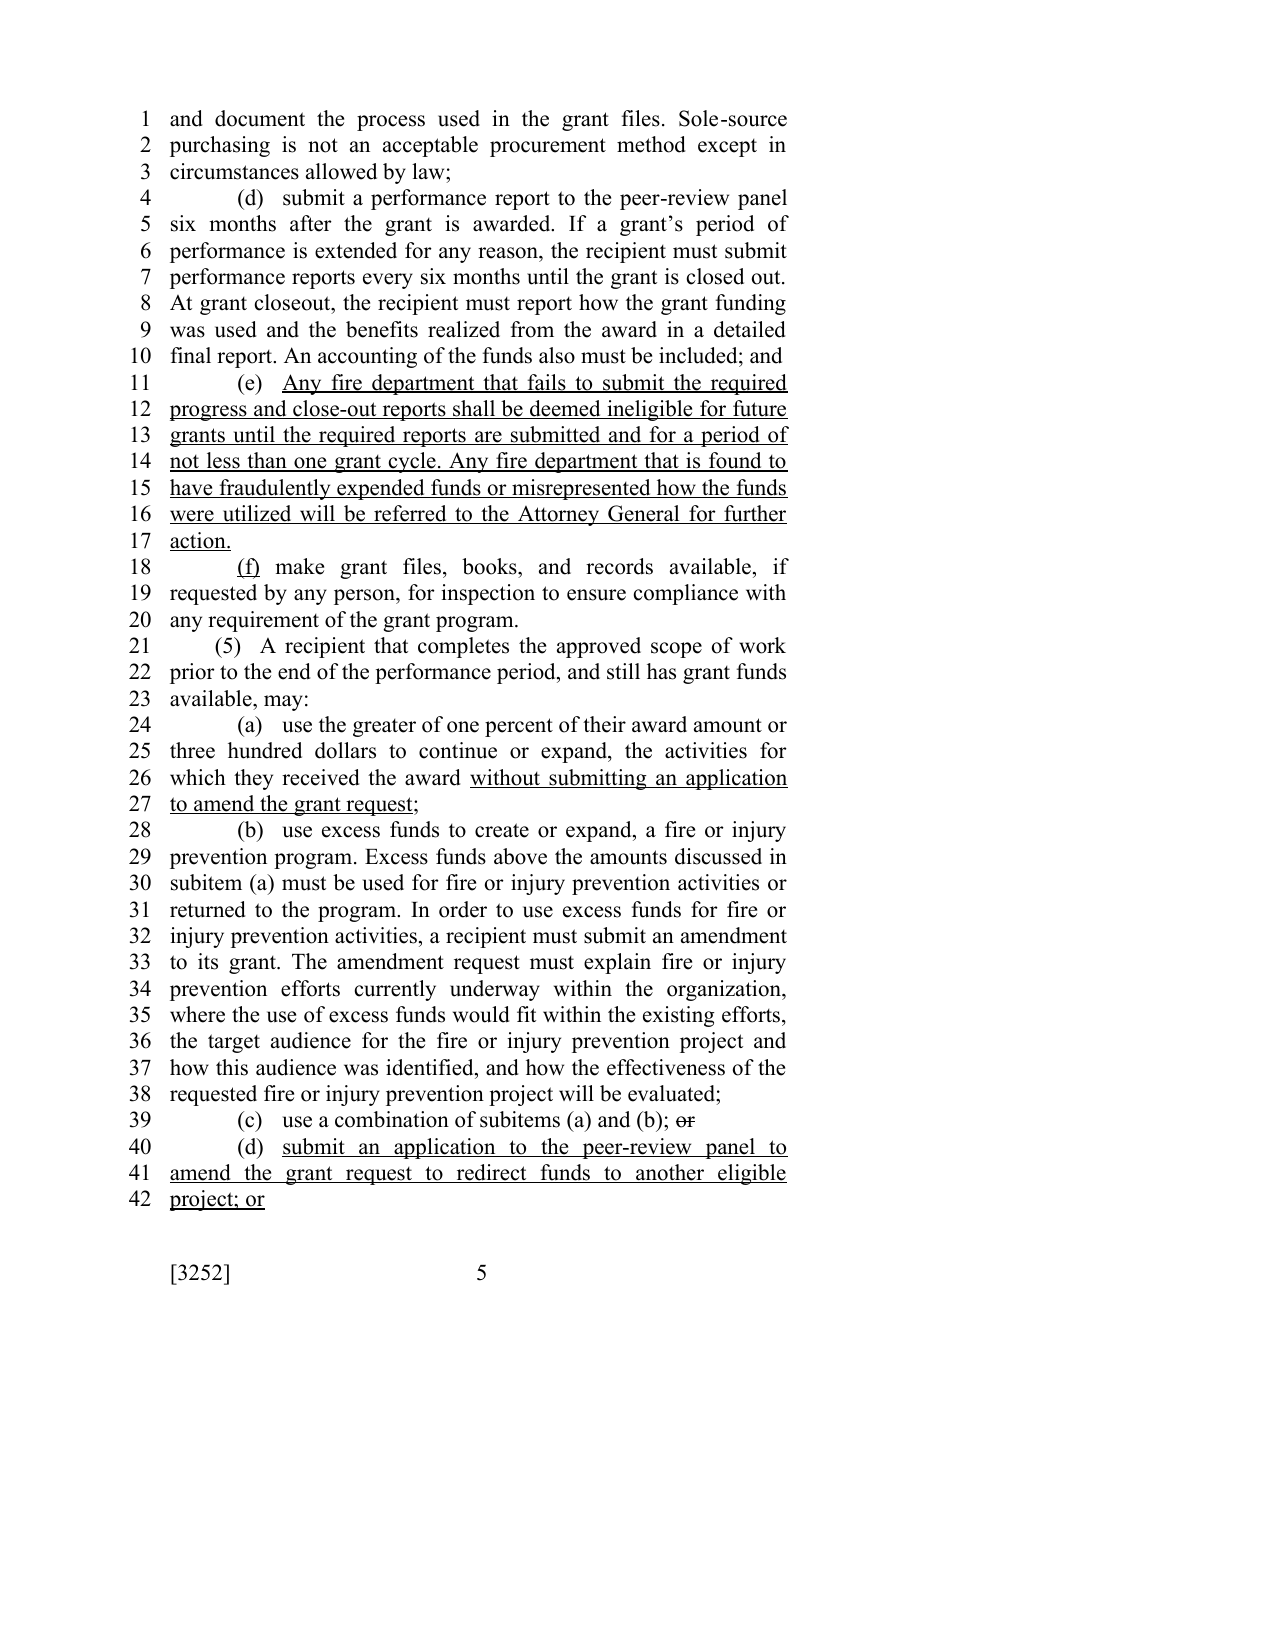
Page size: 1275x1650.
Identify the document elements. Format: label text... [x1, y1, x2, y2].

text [169, 105, 787, 184]
text (f) make grant files, books, and records available, if requested by any person, for inspection to ensure compliance with any requirement of the grant program. [169, 553, 787, 632]
text (c) use a combination of subitems (a) and (b); or [169, 1106, 787, 1133]
text (e) Any fire department that fails to submit the required progress and close-out reports shall be deemed ineligible for future grants until the required reports are submitted and for a period of not less than one grant cycle. Any fire department that is found to have fraudulently expended funds or misrepresented how the funds were utilized will be referred to the Attorney General for further action. [169, 368, 787, 418]
text (a) use the greater of one percent of their award amount or three hundred dollars to continue or expand, the activities for which they received the award without submitting an application to amend the grant request; [169, 711, 787, 817]
text (d) submit a performance report to the peer-review panel six months after the grant is awarded. If a grant’s period of performance is extended for any reason, the recipient must submit performance reports every six months until the grant is closed out. At grant closeout, the recipient must report how the grant funding was used and the benefits realized from the award in a detailed final report. An accounting of the funds also must be included; and [169, 184, 787, 368]
text (d) submit an application to the peer-review panel to amend the grant request to redirect funds to another eligible project; or [169, 1183, 787, 1212]
text (d) submit an application to the peer-review panel to amend the grant request to redirect funds to another eligible project; or [169, 1133, 787, 1182]
text (5) A recipient that completes the approved scope of work prior to the end of the performance period, and still has grant funds available, may: [169, 632, 787, 711]
text (b) use excess funds to create or expand, a fire or injury prevention program. Excess funds above the amounts discussed in subitem (a) must be used for fire or injury prevention activities or returned to the program. In order to use excess funds for fire or injury prevention activities, a recipient must submit an amendment to its grant. The amendment request must explain fire or injury prevention efforts currently underway within the organization, where the use of excess funds would fit within the existing efforts, the target audience for the fire or injury prevention project and how this audience was identified, and how the effectiveness of the requested fire or injury prevention project will be evaluated; [169, 817, 787, 1106]
